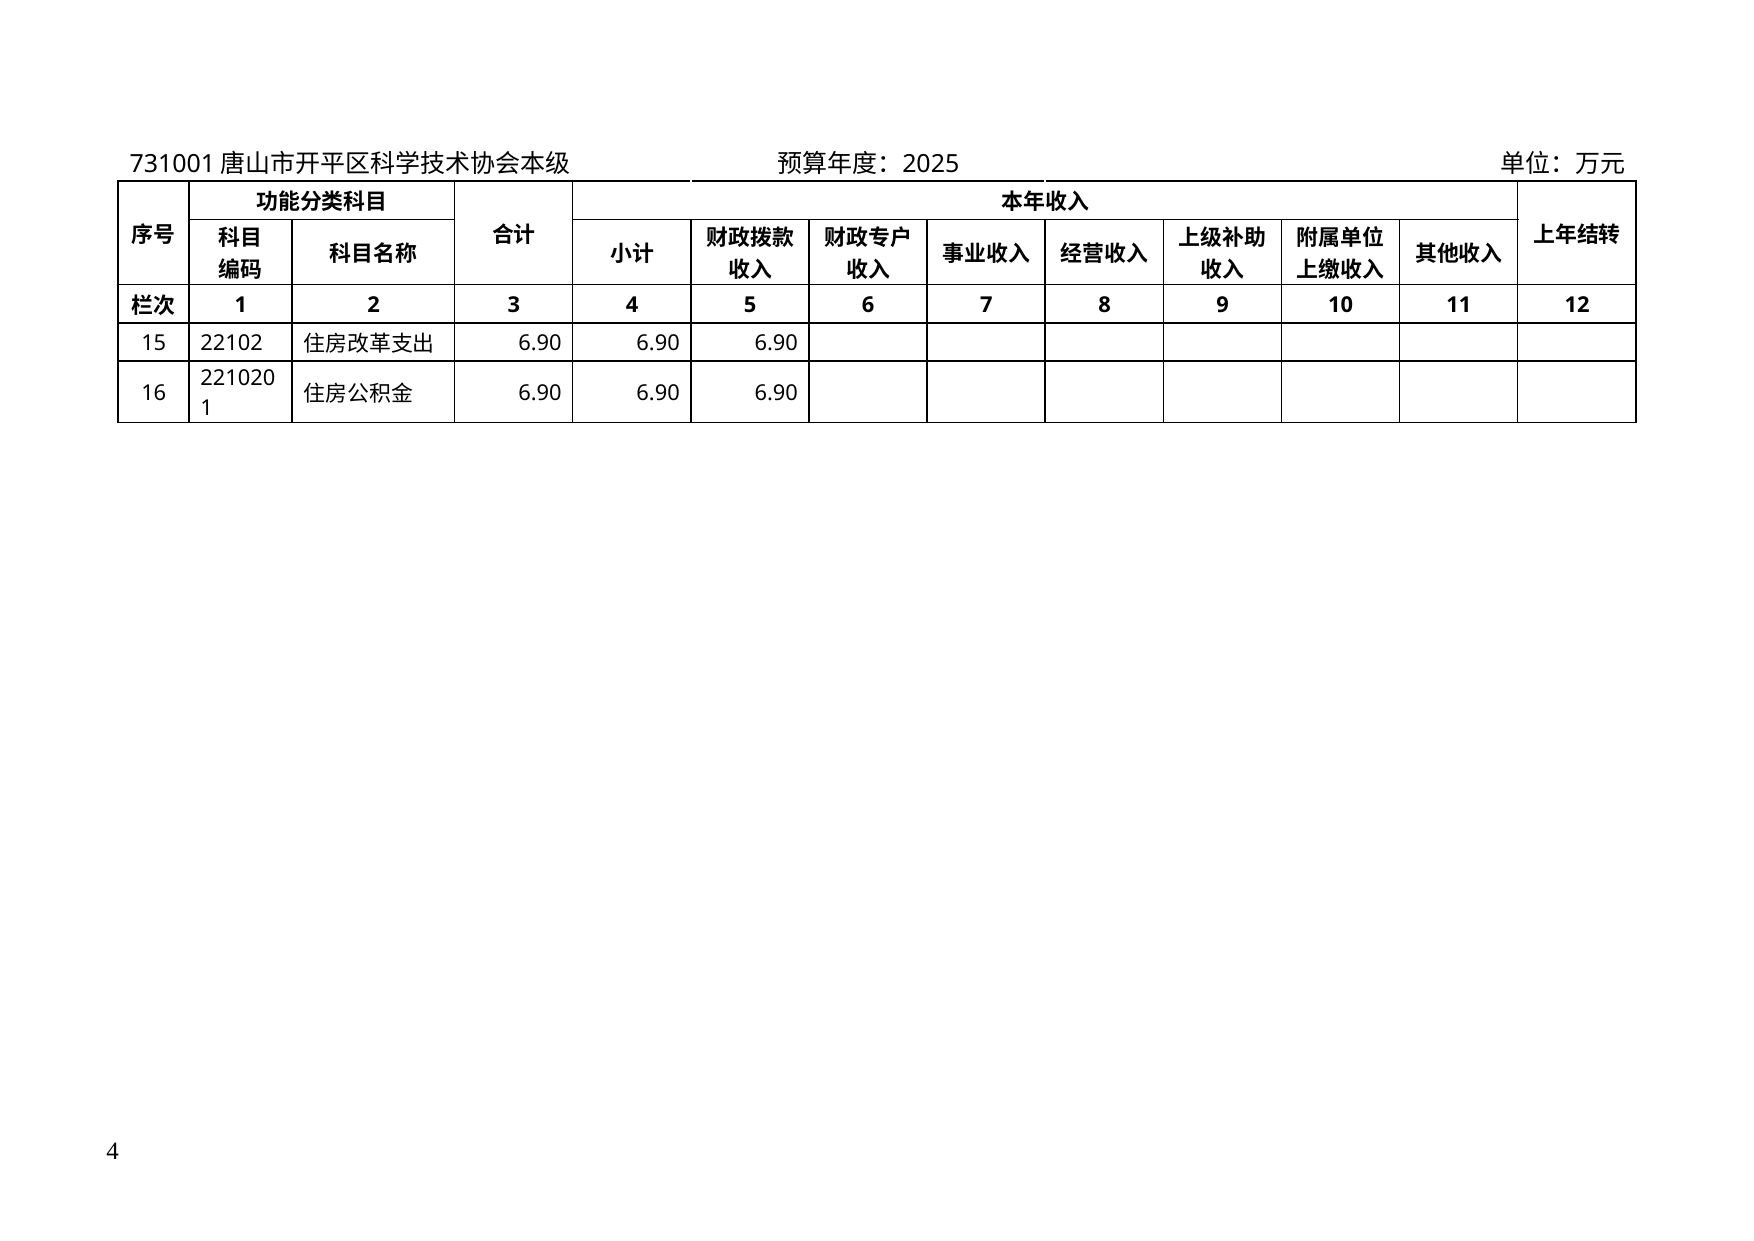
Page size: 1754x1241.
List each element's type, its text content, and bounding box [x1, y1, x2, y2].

table_cell 2210201 [190, 362, 291, 422]
table_cell [928, 324, 1044, 360]
table_cell 5 [692, 285, 808, 322]
table_cell 11 [1400, 285, 1517, 322]
table_header 预算年度：2025 [692, 143, 1044, 180]
table_cell 3 [455, 285, 572, 322]
table_cell 本年收入 [573, 182, 1517, 219]
table_cell 科目 编码 [190, 220, 291, 283]
table_header 731001唐山市开平区科学技术协会本级 [119, 143, 690, 180]
table_cell 12 [1518, 285, 1635, 322]
table_cell 6.90 [692, 324, 808, 360]
table_header 单位：万元 [1046, 143, 1635, 180]
table_cell 栏次 [119, 285, 188, 322]
table_cell 财政专户 收入 [810, 220, 926, 283]
table_cell 上级补助收入 [1164, 220, 1281, 283]
table_cell 附属单位上缴收入 [1282, 220, 1399, 283]
table_cell 小计 [573, 220, 690, 283]
table_cell 其他收入 [1400, 220, 1517, 283]
table_cell 22102 [190, 324, 291, 360]
table_cell 上年结转 [1518, 182, 1635, 283]
table_cell 6 [810, 285, 926, 322]
table_cell 1 [190, 285, 291, 322]
table_cell 8 [1046, 285, 1163, 322]
table_cell [810, 362, 926, 422]
table_cell [1518, 362, 1635, 422]
table_cell 事业收入 [928, 220, 1044, 283]
table_cell [1046, 362, 1163, 422]
table_cell 6.90 [455, 362, 572, 422]
table_cell 9 [1164, 285, 1281, 322]
table_cell [1400, 324, 1517, 360]
table_cell 15 [119, 324, 188, 360]
table_cell 7 [928, 285, 1044, 322]
table_cell 2 [293, 285, 454, 322]
table_cell [928, 362, 1044, 422]
table_cell [1164, 362, 1281, 422]
table_cell [1046, 324, 1163, 360]
table_cell [1518, 324, 1635, 360]
table_cell 6.90 [573, 362, 690, 422]
table_cell [1400, 362, 1517, 422]
table_cell [810, 324, 926, 360]
table_cell 合计 [455, 182, 572, 283]
table_cell [1282, 324, 1399, 360]
table_cell 序号 [119, 182, 188, 283]
table_cell 功能分类科目 [190, 182, 454, 219]
table_cell [1164, 324, 1281, 360]
table_cell 10 [1282, 285, 1399, 322]
table_cell 6.90 [692, 362, 808, 422]
table_cell 经营收入 [1046, 220, 1163, 283]
table_cell [1282, 362, 1399, 422]
table_cell 财政拨款 收入 [692, 220, 808, 283]
table_cell 住房公积金 [293, 362, 454, 422]
table_cell 6.90 [573, 324, 690, 360]
table_cell 16 [119, 362, 188, 422]
table_cell 4 [573, 285, 690, 322]
table_cell 6.90 [455, 324, 572, 360]
table_cell 住房改革支出 [293, 324, 454, 360]
table_cell 科目名称 [293, 220, 454, 283]
